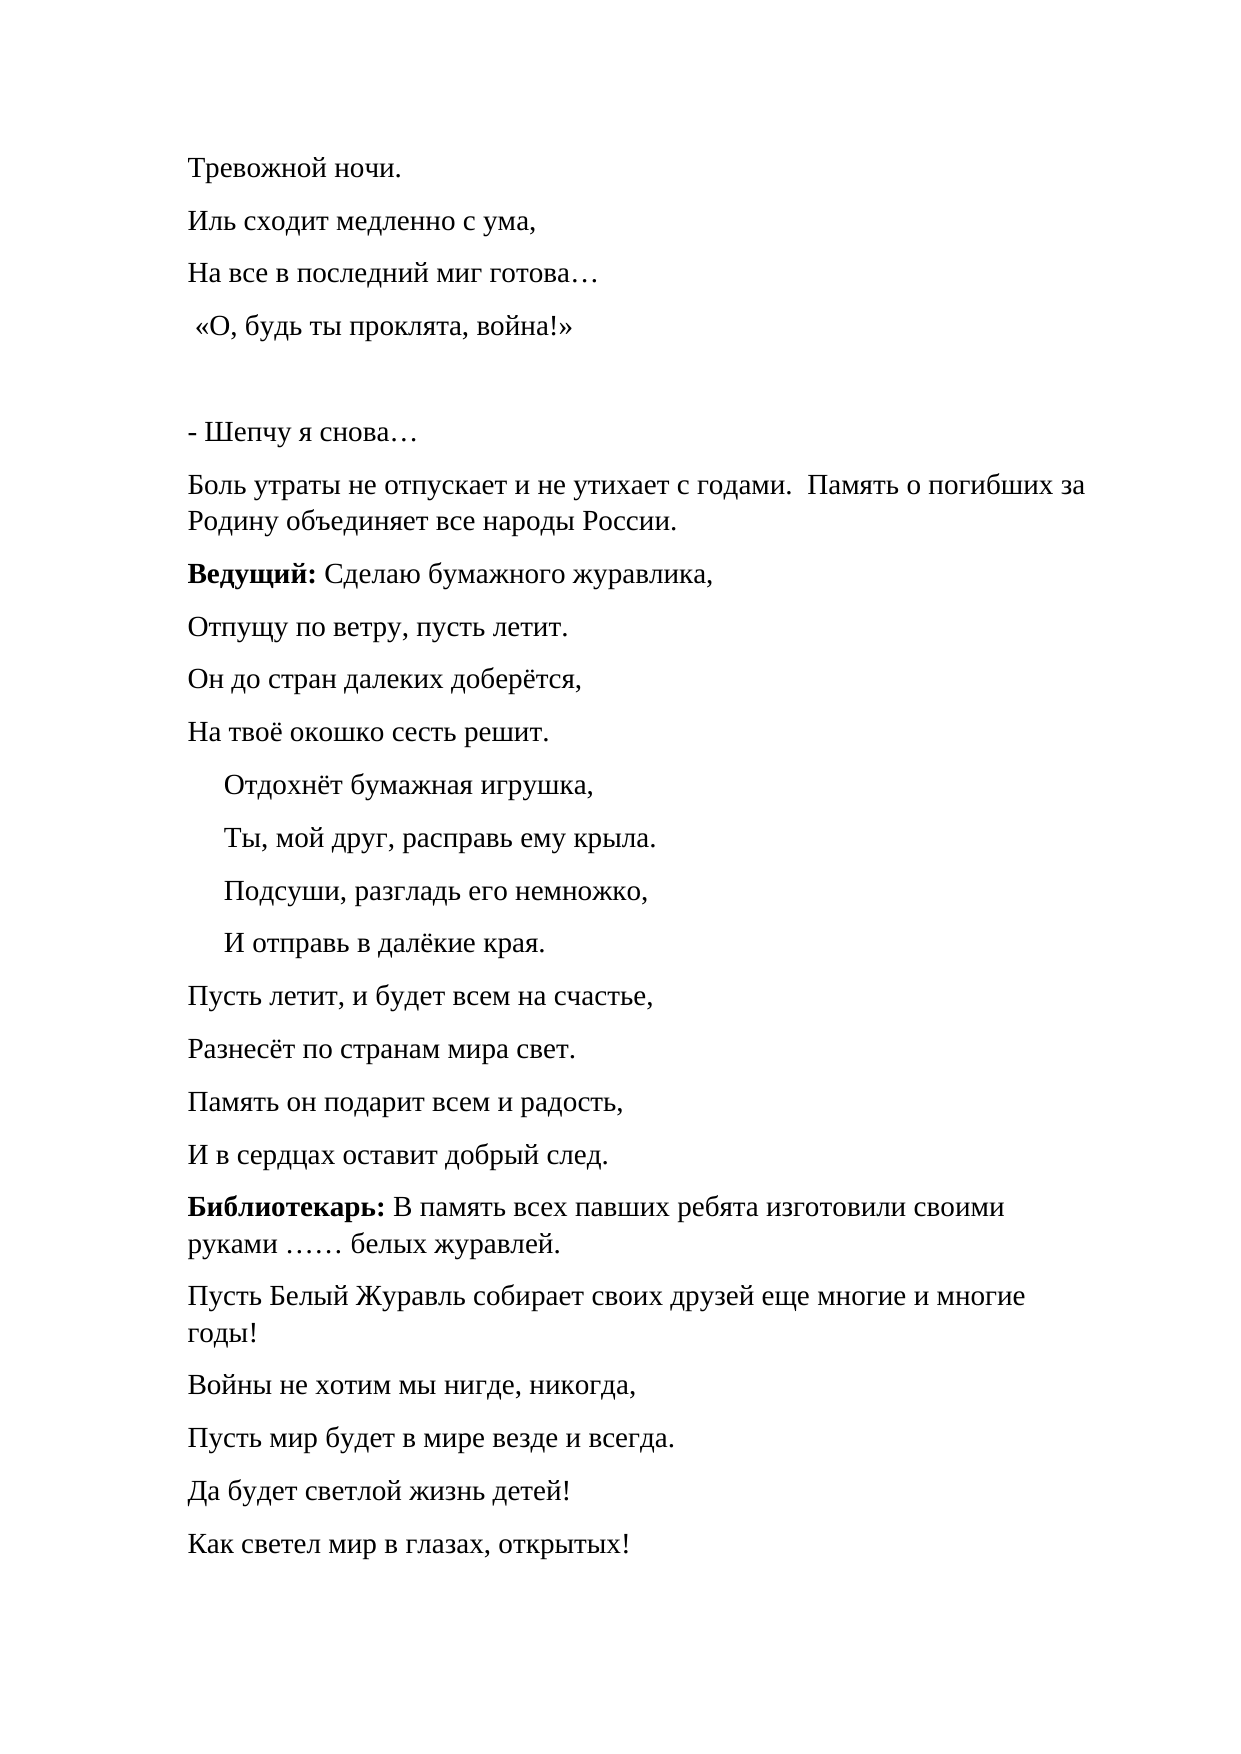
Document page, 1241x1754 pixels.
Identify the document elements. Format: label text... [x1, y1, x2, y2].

text На твоё окошко сесть решит. [187, 714, 1090, 748]
text Пусть летит, и будет всем на счастье, [187, 978, 1090, 1012]
text - Шепчу я снова… [187, 414, 1090, 448]
text Память он подарит всем и радость, [187, 1084, 1090, 1117]
text На все в последний миг готова… [187, 256, 1090, 289]
text Он до стран далеких доберётся, [187, 661, 1090, 695]
text И отправь в далёкие края. [187, 926, 1090, 959]
text Отдохнёт бумажная игрушка, [187, 767, 1090, 801]
text Пусть мир будет в мире везде и всегда. [187, 1420, 1090, 1454]
text Подсуши, разгладь его немножко, [187, 873, 1090, 906]
text Иль сходит медленно с ума, [187, 203, 1090, 236]
text И в сердцах оставит добрый след. [187, 1137, 1090, 1170]
text Отпущу по ветру, пусть летит. [187, 609, 1090, 642]
text Боль утраты не отпускает и не утихает с годами. Память о погибших за Родину объединяет все народы России. [187, 467, 1090, 537]
text Ты, мой друг, расправь ему крыла. [187, 820, 1090, 853]
text Тревожной ночи. [187, 150, 1090, 183]
text Пусть Белый Журавль собирает своих друзей еще многие и многие годы! [187, 1278, 1090, 1348]
text Да будет светлой жизнь детей! [187, 1473, 1090, 1507]
text Разнесёт по странам мира свет. [187, 1031, 1090, 1065]
text Как светел мир в глазах, открытых! [187, 1526, 1090, 1559]
text «О, будь ты проклята, война!» [187, 308, 1090, 342]
text Библиотекарь: В память всех павших ребята изготовили своими руками …… белых журавлей. [187, 1189, 1090, 1259]
text Ведущий: Сделаю бумажного журавлика, [187, 556, 1090, 589]
text Войны не хотим мы нигде, никогда, [187, 1367, 1090, 1401]
